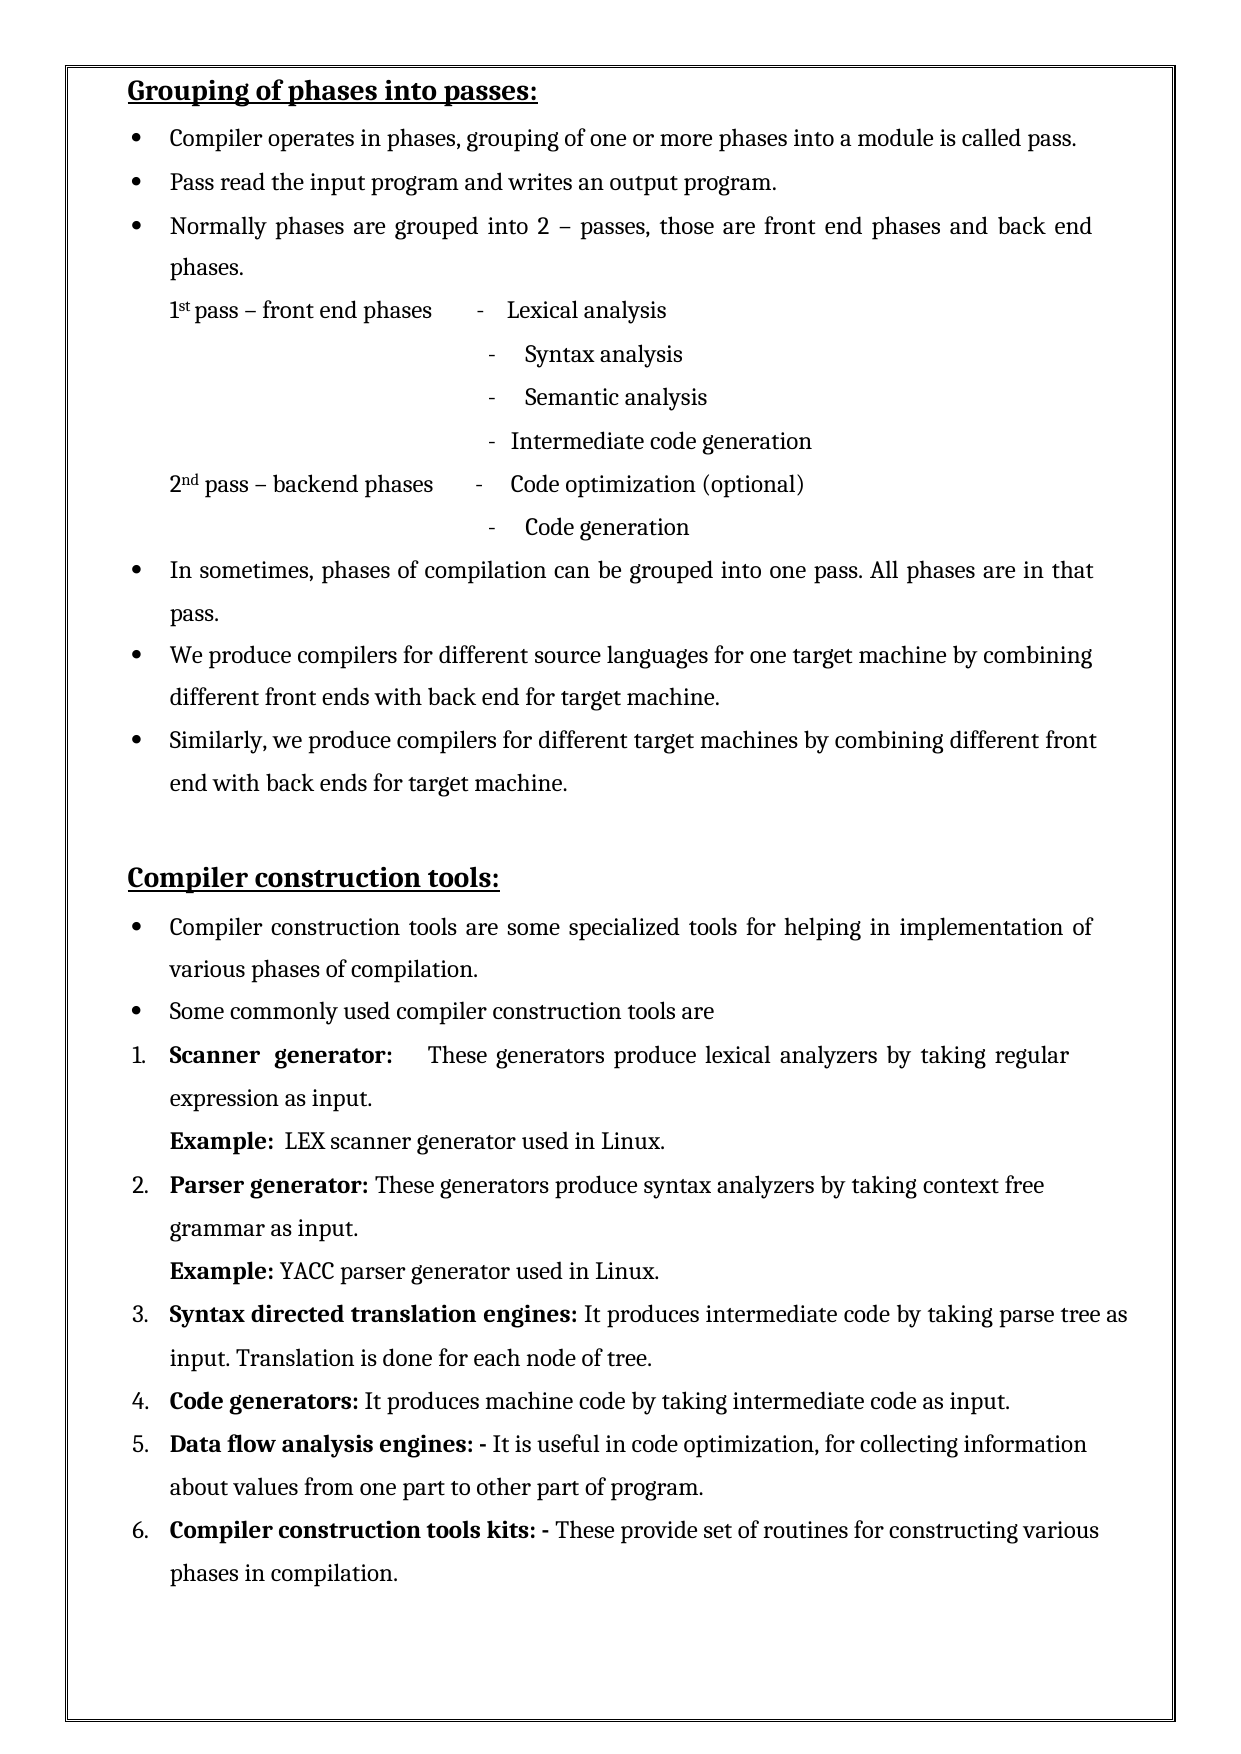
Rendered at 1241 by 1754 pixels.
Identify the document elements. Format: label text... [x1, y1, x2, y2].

list Compiler construction tools are some specialized tools for helping in implementation of various phases of compilation. [132, 913, 1139, 983]
list Compiler operates in phases, grouping of one or more phases into a module is called pass. [132, 124, 1153, 153]
text 1st pass – front end phases - Lexical analysis [169, 296, 1153, 325]
text Example: LEX scanner generator used in Linux. [169, 1127, 1153, 1156]
list Pass read the input program and writes an output program. [132, 168, 1153, 197]
list Compiler construction tools kits: - These provide set of routines for constructing various phases in compilation. [132, 1516, 1139, 1588]
list Some commonly used compiler construction tools are [132, 997, 1153, 1026]
list We produce compilers for different source languages for one target machine by combining different front ends with back end for target machine. [132, 641, 1138, 712]
subtitle Compiler construction tools: [127, 862, 1153, 895]
list Syntax directed translation engines: It produces intermediate code by taking parse tree as input. Translation is done for each node of tree. [132, 1300, 1139, 1372]
list Similarly, we produce compilers for different target machines by combining different front end with back ends for target machine. [132, 726, 1139, 797]
text Example: YACC parser generator used in Linux. [169, 1257, 1153, 1286]
list Semantic analysis [488, 383, 1153, 412]
list Normally phases are grouped into 2 – passes, those are front end phases and back end phases. [132, 212, 1138, 282]
list Parser generator: These generators produce syntax analyzers by taking context free grammar as input. [132, 1171, 1139, 1242]
list Code generation [488, 513, 1153, 542]
subtitle Grouping of phases into passes: [127, 74, 1153, 107]
list Data flow analysis engines: - It is useful in code optimization, for collecting information about values from one part to other part of program. [132, 1430, 1139, 1502]
list Syntax analysis [488, 340, 1153, 368]
list Intermediate code generation 2nd pass – backend phases - Code optimization (optional) [169, 427, 842, 498]
list Code generators: It produces machine code by taking intermediate code as input. [132, 1387, 1153, 1415]
list Scanner generator: These generators produce lexical analyzers by taking regular expression as input. [132, 1041, 1139, 1113]
list In sometimes, phases of compilation can be grouped into one pass. All phases are in that pass. [132, 556, 1138, 627]
